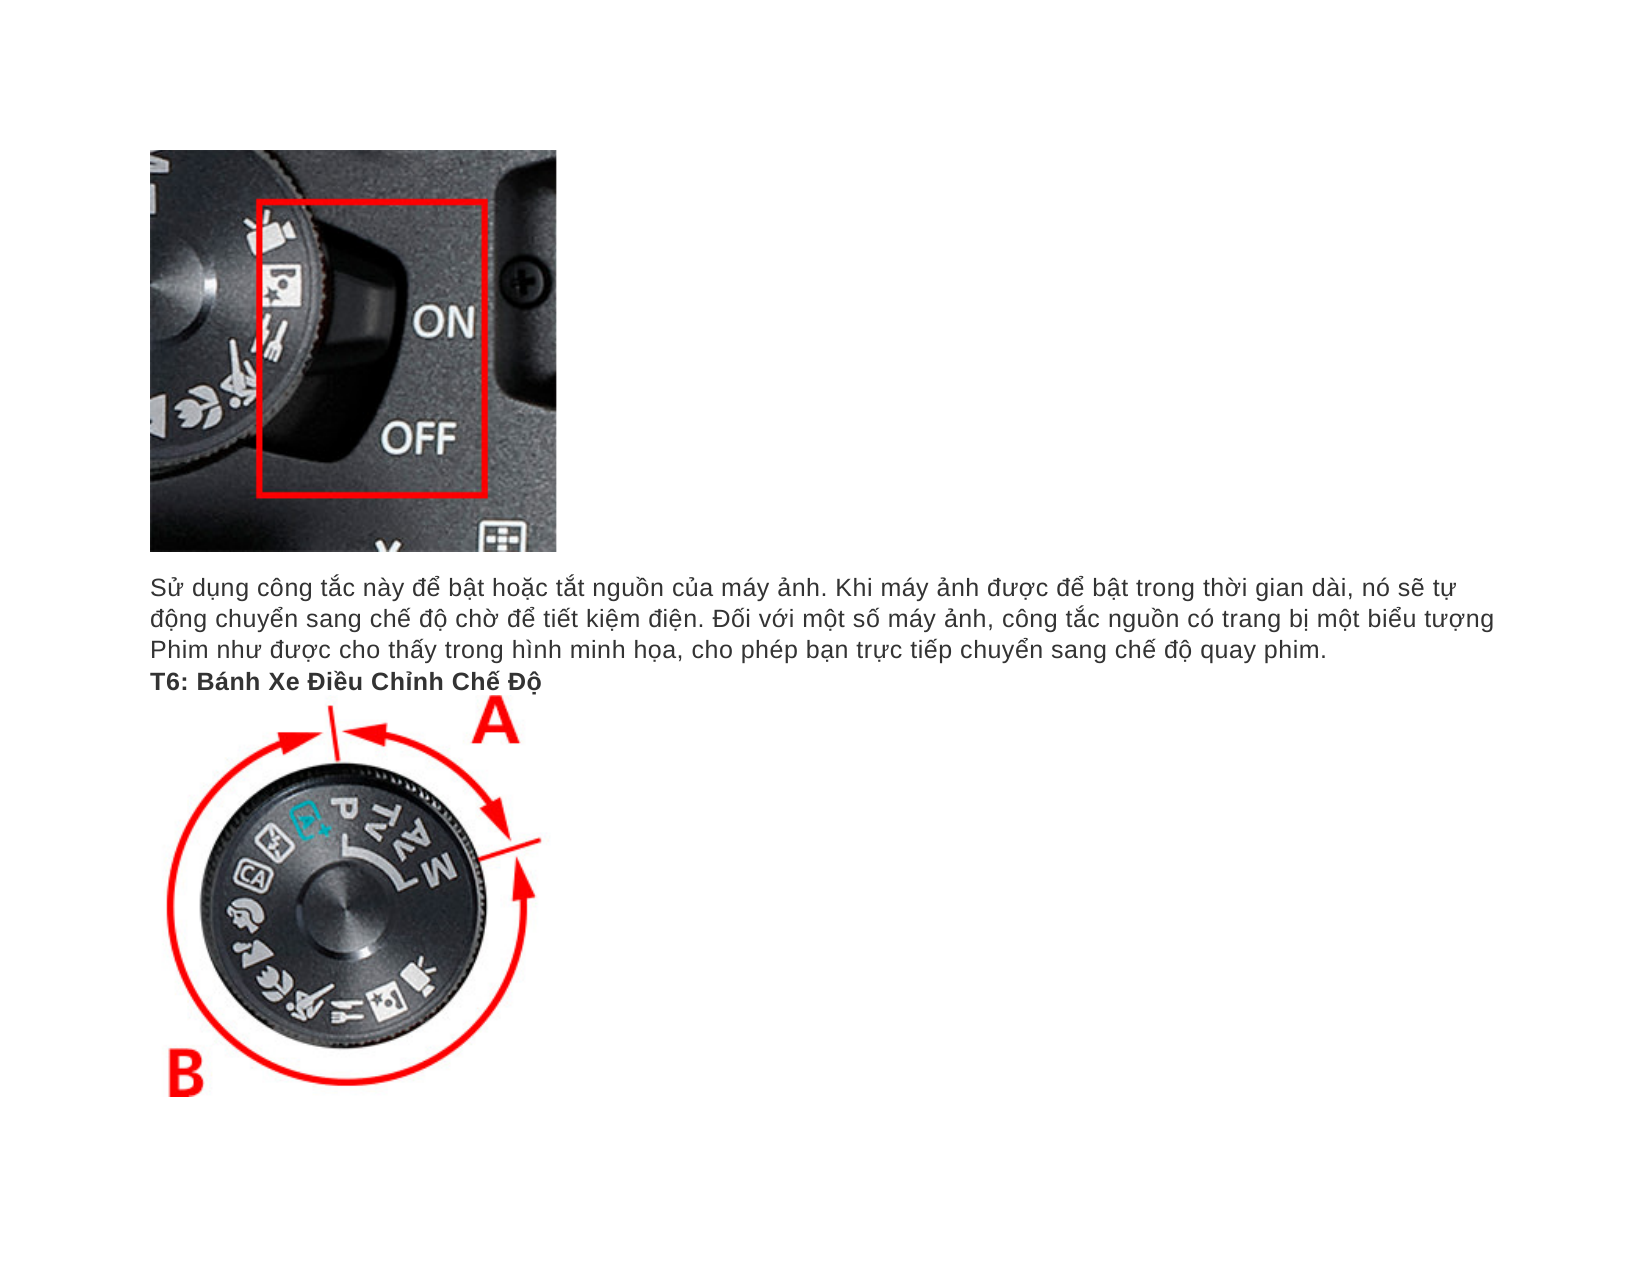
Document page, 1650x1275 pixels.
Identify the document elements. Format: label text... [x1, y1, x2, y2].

text Sử dụng công tắc này để bật hoặc tắt nguồn của máy ảnh. Khi máy ảnh được để bật trong thời gian dài, nó sẽ tự động chuyển sang chế độ chờ để tiết kiệm điện. Đối với một số máy ảnh, công tắc nguồn có trang bị một biểu tượng Phim như được cho thấy trong hình minh họa, cho phép bạn trực tiếp chuyển sang chế độ quay phim. [150, 570, 1500, 664]
picture [150, 695, 557, 1097]
text T6: Bánh Xe Điều Chỉnh Chế Độ [150, 664, 1500, 695]
picture [150, 150, 557, 552]
